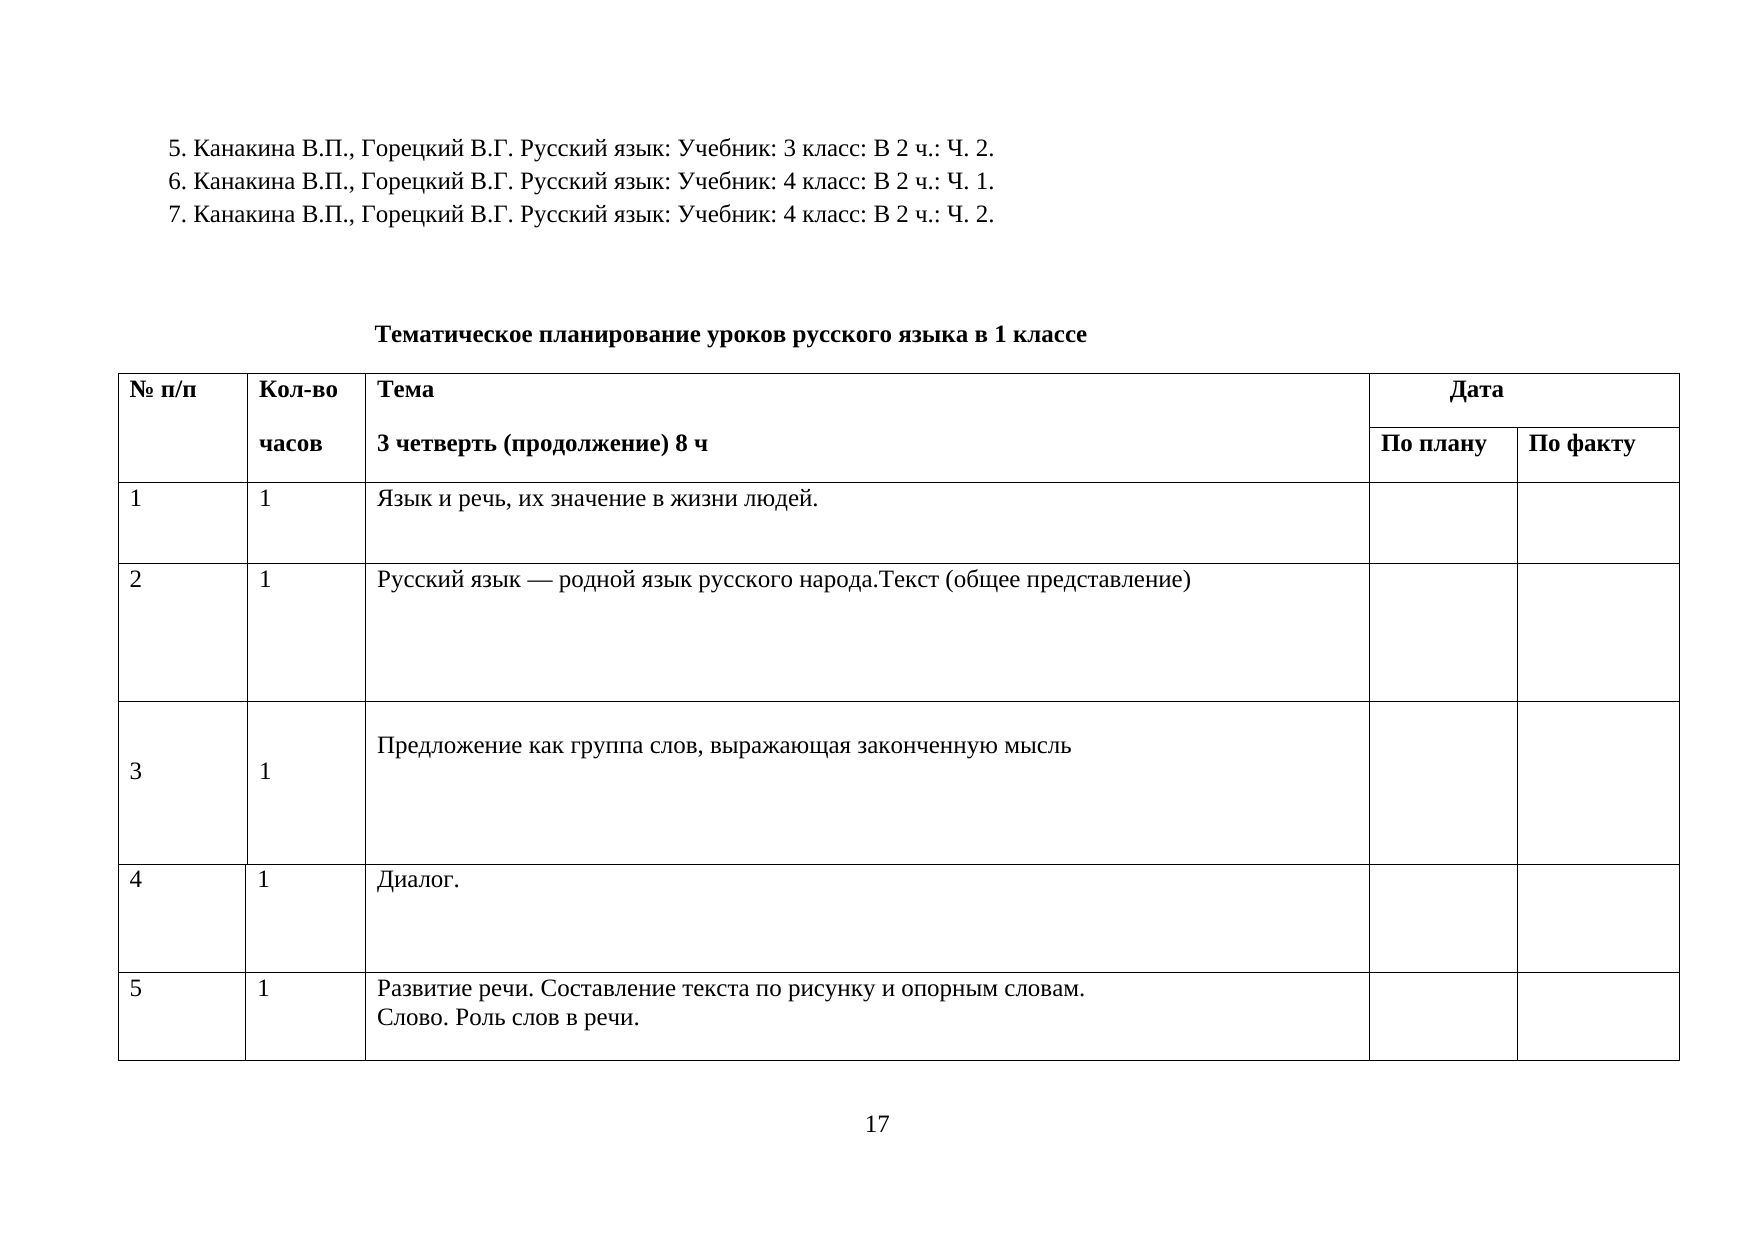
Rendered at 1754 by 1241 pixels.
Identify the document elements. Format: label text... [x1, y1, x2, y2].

table_cell [1370, 865, 1517, 972]
text 7. Канакина В.П., Горецкий В.Г. Русский язык: Учебник: 4 класс: В 2 ч.: Ч. 2. [168, 199, 1636, 228]
table_cell 1 [248, 564, 365, 701]
table_cell 2 [119, 564, 247, 701]
table_cell По факту [1518, 428, 1679, 482]
table_cell 1 [248, 702, 365, 863]
table_header № п/п [119, 374, 247, 482]
table_cell [1518, 564, 1679, 701]
table_cell [1370, 702, 1517, 863]
table_cell [1518, 483, 1679, 563]
table_cell 3 [119, 702, 247, 863]
table_cell 1 [246, 865, 365, 972]
table_cell Предложение как группа слов, выражающая законченную мысль [366, 702, 1369, 863]
table_cell [1370, 973, 1517, 1059]
table_header Кол-во часов [248, 374, 365, 482]
table_cell 4 [119, 865, 245, 972]
table_cell 1 [248, 483, 365, 563]
table_cell Язык и речь, их значение в жизни людей. [366, 483, 1369, 563]
table_cell [1370, 564, 1517, 701]
table_cell По плану [1370, 428, 1517, 482]
table_cell Русский язык — родной язык русского народа.Текст (общее представление) [366, 564, 1369, 701]
table_cell 1 [246, 973, 365, 1059]
table_cell [1518, 702, 1679, 863]
table_cell Диалог. [366, 865, 1369, 972]
table_cell 5 [119, 973, 245, 1059]
text 6. Канакина В.П., Горецкий В.Г. Русский язык: Учебник: 4 класс: В 2 ч.: Ч. 1. [168, 166, 1636, 195]
table_header Тема 3 четверть (продолжение) 8 ч [366, 374, 1369, 482]
table_cell 1 [119, 483, 247, 563]
text Тематическое планирование уроков русского языка в 1 классе [118, 319, 1636, 348]
table_cell [1518, 865, 1679, 972]
table_cell Развитие речи. Составление текста по рисунку и опорным словам. Слово. Роль слов в речи. [366, 973, 1369, 1059]
text 5. Канакина В.П., Горецкий В.Г. Русский язык: Учебник: 3 класс: В 2 ч.: Ч. 2. [168, 133, 1636, 162]
table_cell [1518, 973, 1679, 1059]
table_header Дата [1370, 374, 1679, 427]
table_cell [1370, 483, 1517, 563]
